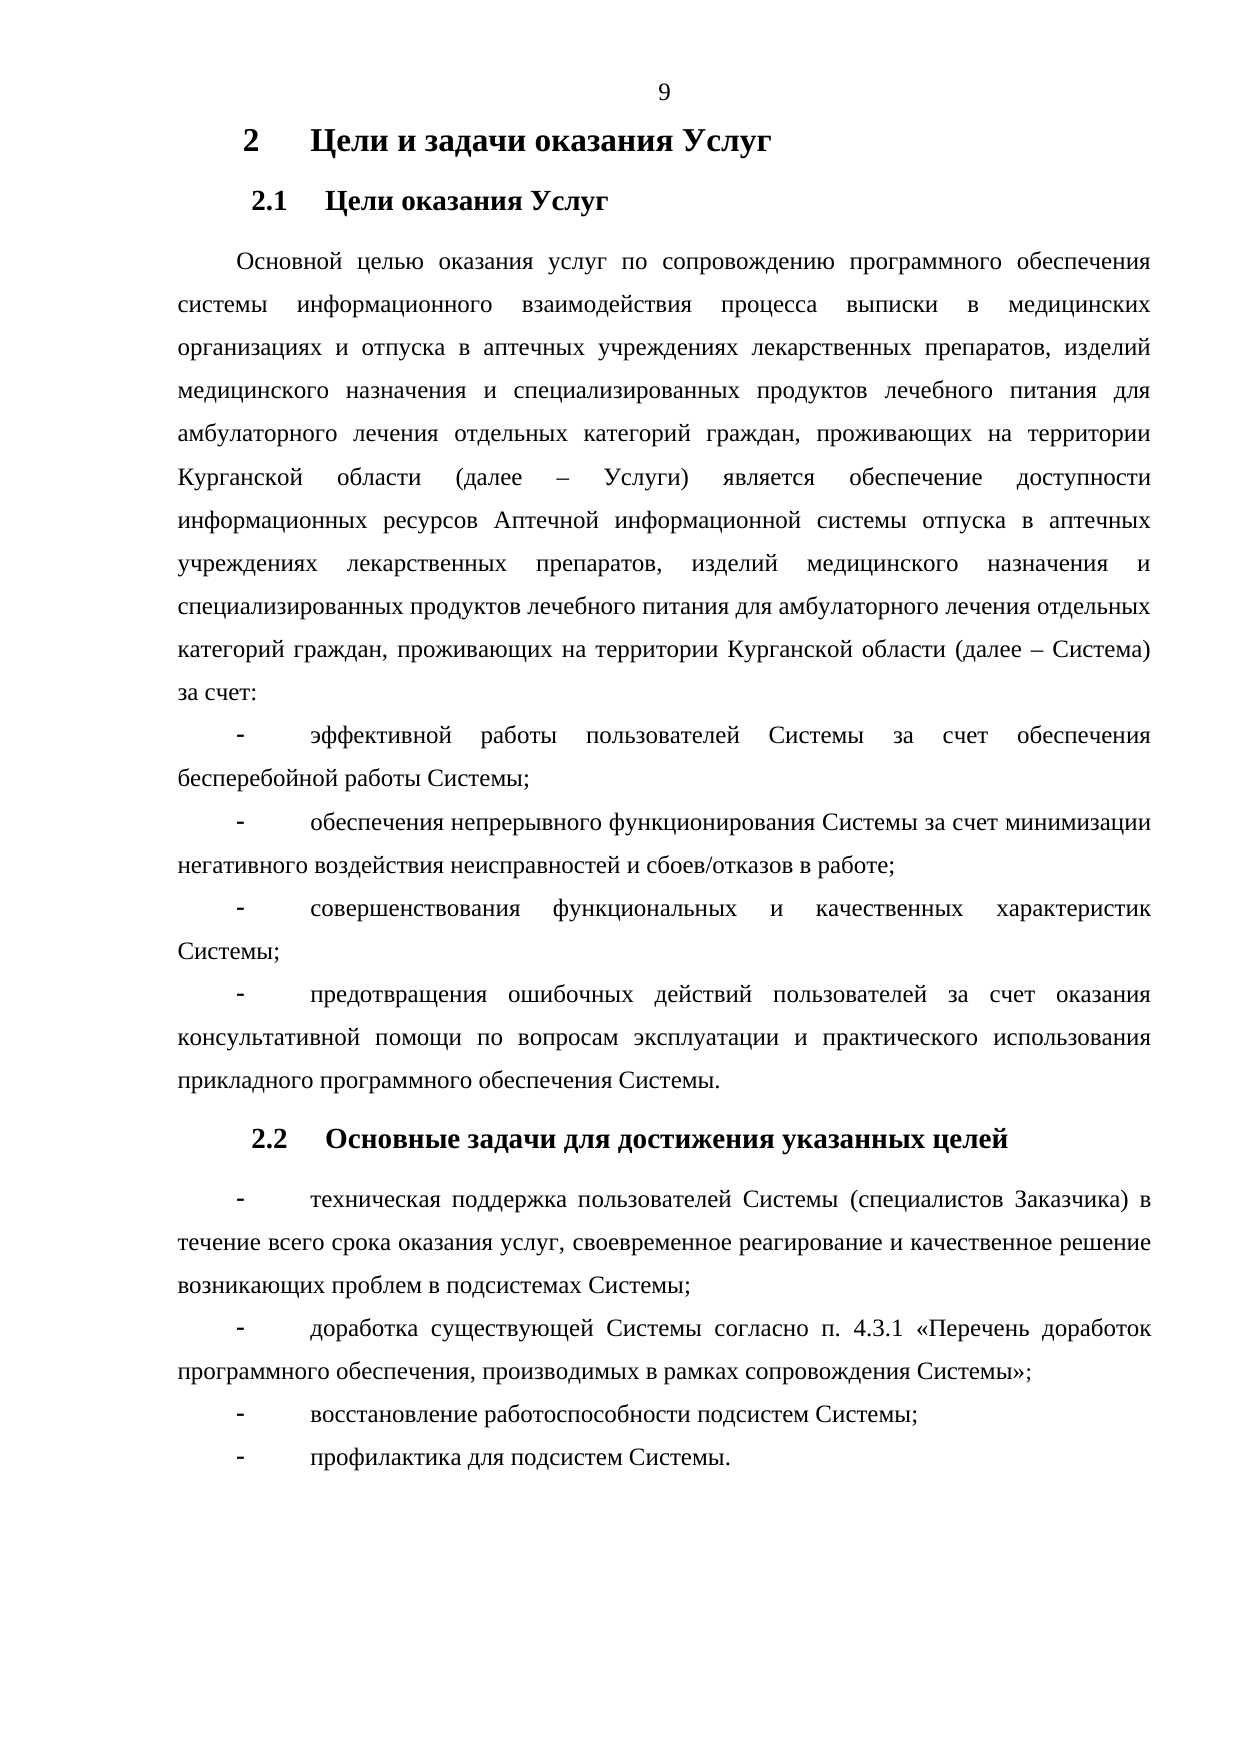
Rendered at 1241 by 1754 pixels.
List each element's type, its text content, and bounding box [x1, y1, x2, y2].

text предотвращения ошибочных действий пользователей за счет оказания консультативной помощи по вопросам эксплуатации и практического использования прикладного программного обеспечения Системы. [177, 979, 1152, 1094]
subtitle Основные задачи для достижения указанных целей [177, 1121, 1152, 1154]
text доработка существующей Системы согласно п. 4.3.1 «Перечень доработок программного обеспечения, производимых в рамках сопровождения Системы»; [177, 1313, 1152, 1385]
text техническая поддержка пользователей Системы (специалистов Заказчика) в течение всего срока оказания услуг, своевременное реагирование и качественное решение возникающих проблем в подсистемах Системы; [177, 1184, 1152, 1299]
text эффективной работы пользователей Системы за счет обеспечения бесперебойной работы Системы; [177, 720, 1152, 792]
text обеспечения непрерывного функционирования Системы за счет минимизации негативного воздействия неисправностей и сбоев/отказов в работе; [177, 807, 1152, 878]
text совершенствования функциональных и качественных характеристик Системы; [177, 893, 1152, 965]
text профилактика для подсистем Системы. [177, 1442, 1152, 1471]
text восстановление работоспособности подсистем Системы; [177, 1399, 1152, 1428]
subtitle Цели и задачи оказания Услуг [177, 120, 1152, 158]
subtitle Цели оказания Услуг [177, 183, 1152, 217]
text Основной целью оказания услуг по сопровождению программного обеспечения системы информационного взаимодействия процесса выписки в медицинских организациях и отпуска в аптечных учреждениях лекарственных препаратов, изделий медицинского назначения и специализированных продуктов лечебного питания для амбулаторного лечения отдельных категорий граждан, проживающих на территории Курганской области (далее – Услуги) является обеспечение доступности информационных ресурсов Аптечной информационной системы отпуска в аптечных учреждениях лекарственных препаратов, изделий медицинского назначения и специализированных продуктов лечебного питания для амбулаторного лечения отдельных категорий граждан, проживающих на территории Курганской области (далее – Система) за счет: [177, 246, 1152, 706]
